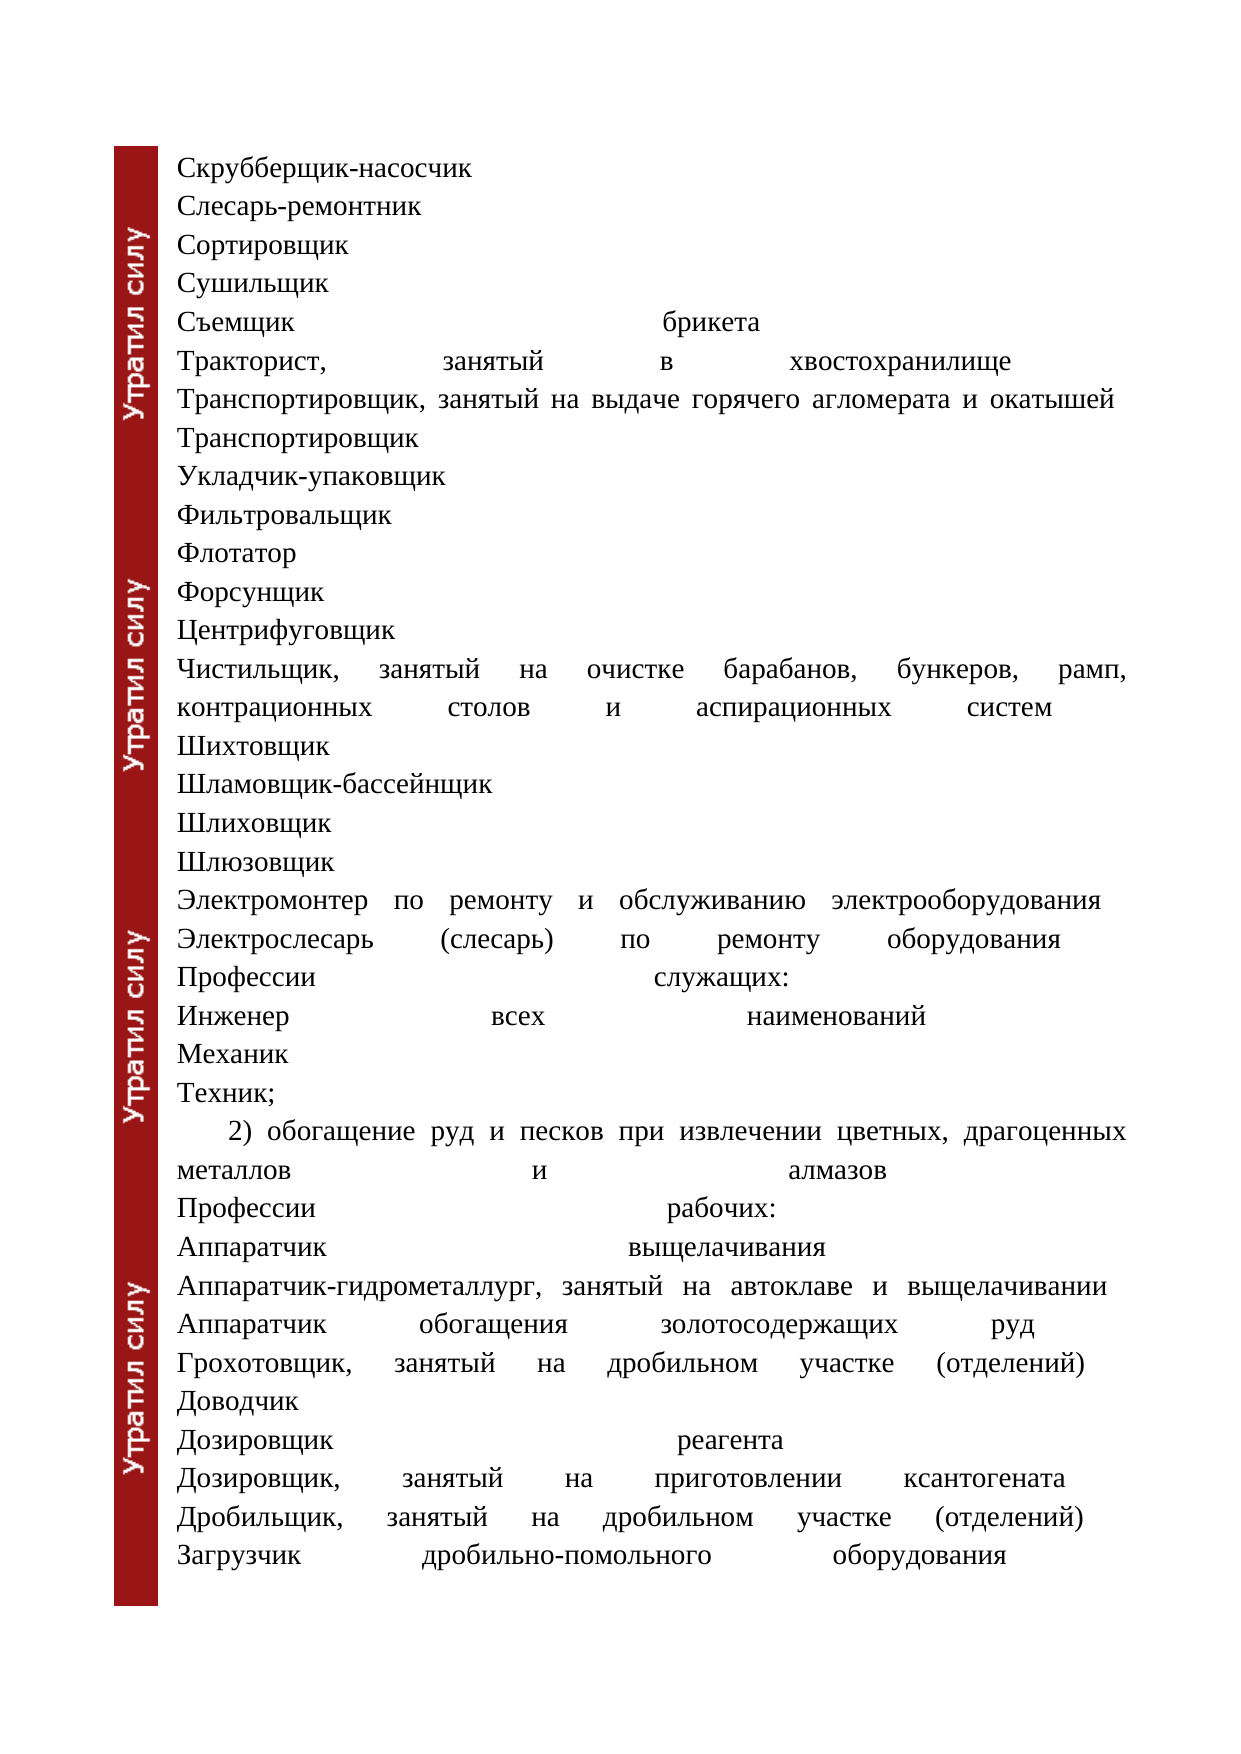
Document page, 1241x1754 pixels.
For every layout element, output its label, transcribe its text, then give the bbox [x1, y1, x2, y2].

picture [114, 146, 158, 150]
picture [114, 1571, 158, 1606]
